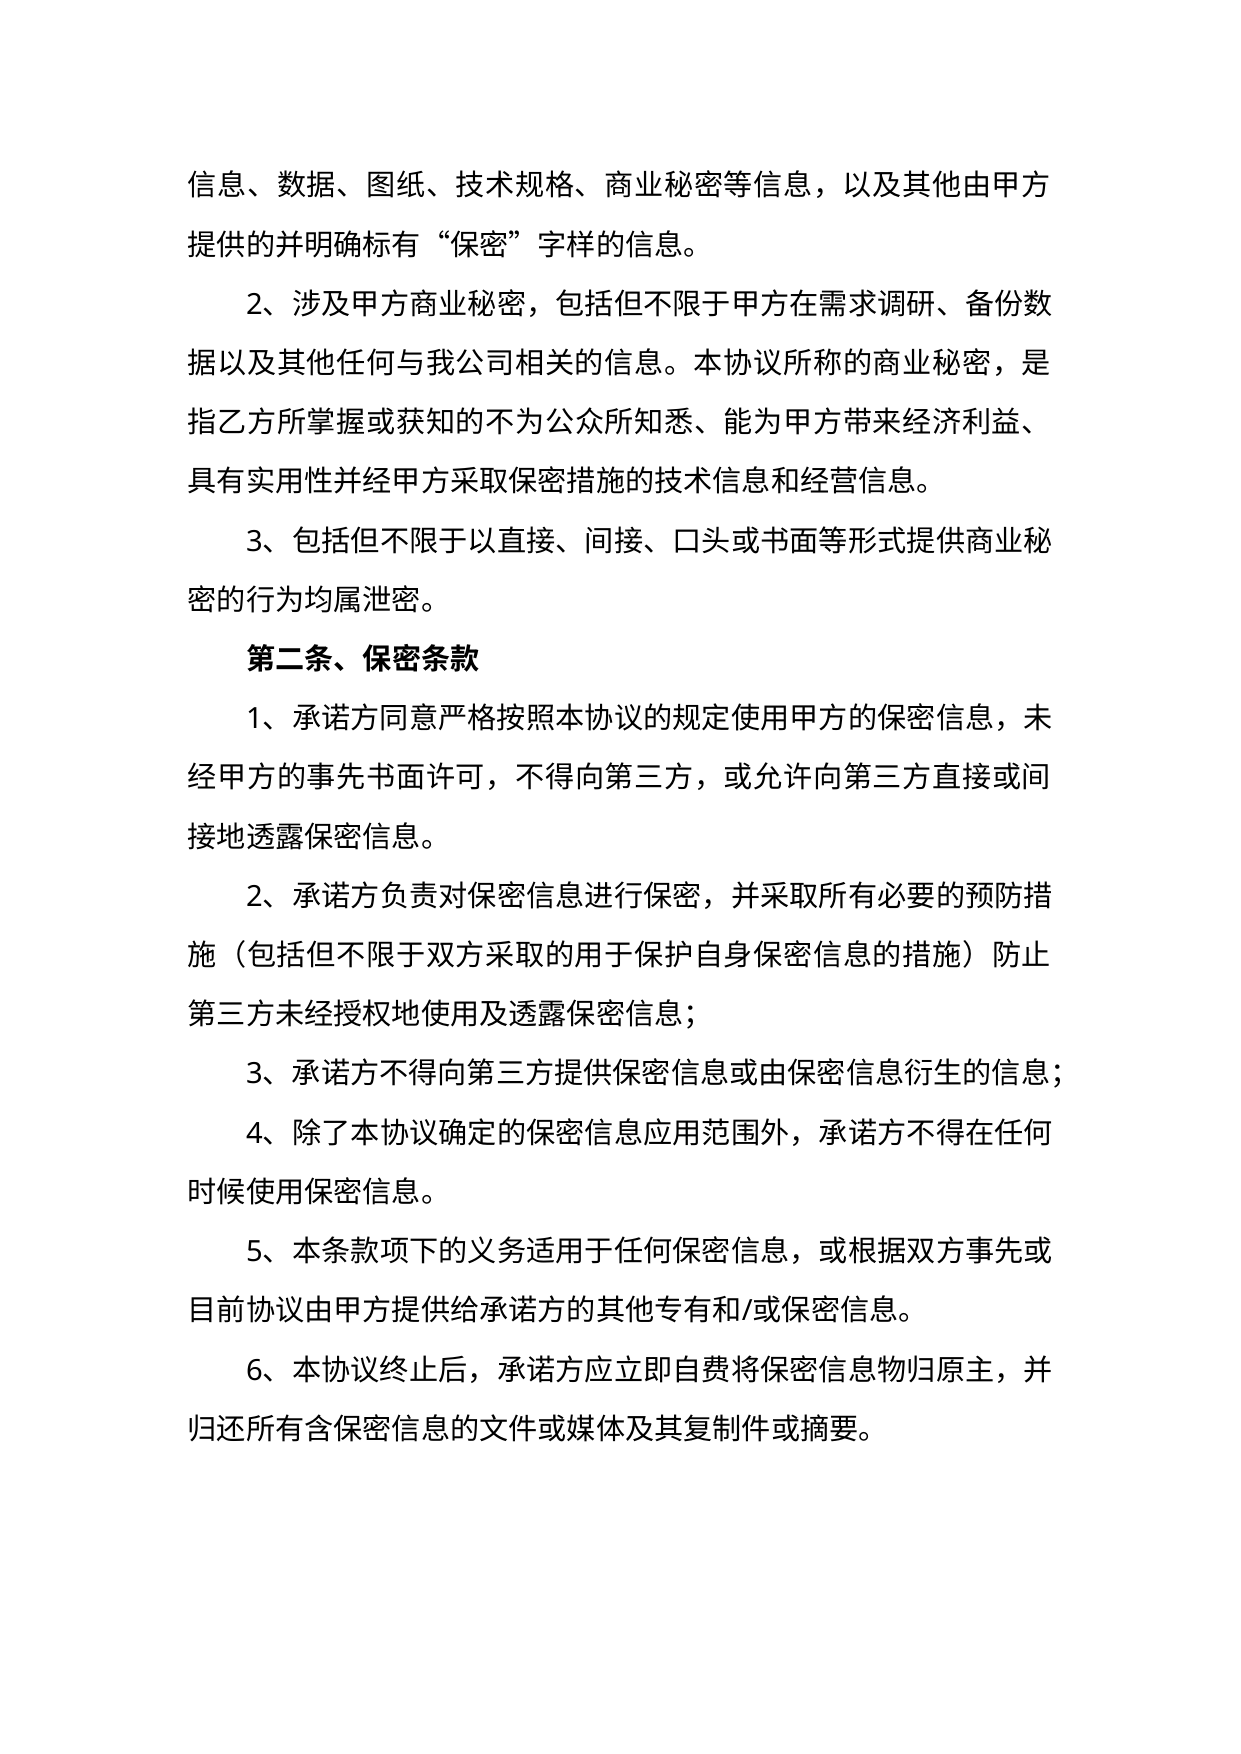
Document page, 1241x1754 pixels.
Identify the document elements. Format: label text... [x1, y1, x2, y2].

text 第二条、保密条款 [187, 636, 1053, 678]
text 3、包括但不限于以直接、间接、口头或书面等形式提供商业秘密的行为均属泄密。 [187, 517, 1053, 619]
text 4、除了本协议确定的保密信息应用范围外，承诺方不得在任何时候使用保密信息。 [187, 1109, 1053, 1211]
text 2、承诺方负责对保密信息进行保密，并采取所有必要的预防措施（包括但不限于双方采取的用于保护自身保密信息的措施）防止第三方未经授权地使用及透露保密信息； [187, 872, 1053, 1033]
text 3、承诺方不得向第三方提供保密信息或由保密信息衍生的信息； [187, 1050, 1053, 1092]
text 5、本条款项下的义务适用于任何保密信息，或根据双方事先或目前协议由甲方提供给承诺方的其他专有和/或保密信息。 [187, 1228, 1053, 1329]
text 1、承诺方同意严格按照本协议的规定使用甲方的保密信息，未经甲方的事先书面许可，不得向第三方，或允许向第三方直接或间接地透露保密信息。 [187, 695, 1053, 855]
text 2、涉及甲方商业秘密，包括但不限于甲方在需求调研、备份数据以及其他任何与我公司相关的信息。本协议所称的商业秘密，是指乙方所掌握或获知的不为公众所知悉、能为甲方带来经济利益、具有实用性并经甲方采取保密措施的技术信息和经营信息。 [187, 280, 1053, 500]
text 6、本协议终止后，承诺方应立即自费将保密信息物归原主，并归还所有含保密信息的文件或媒体及其复制件或摘要。 [187, 1346, 1053, 1448]
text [187, 162, 1053, 263]
